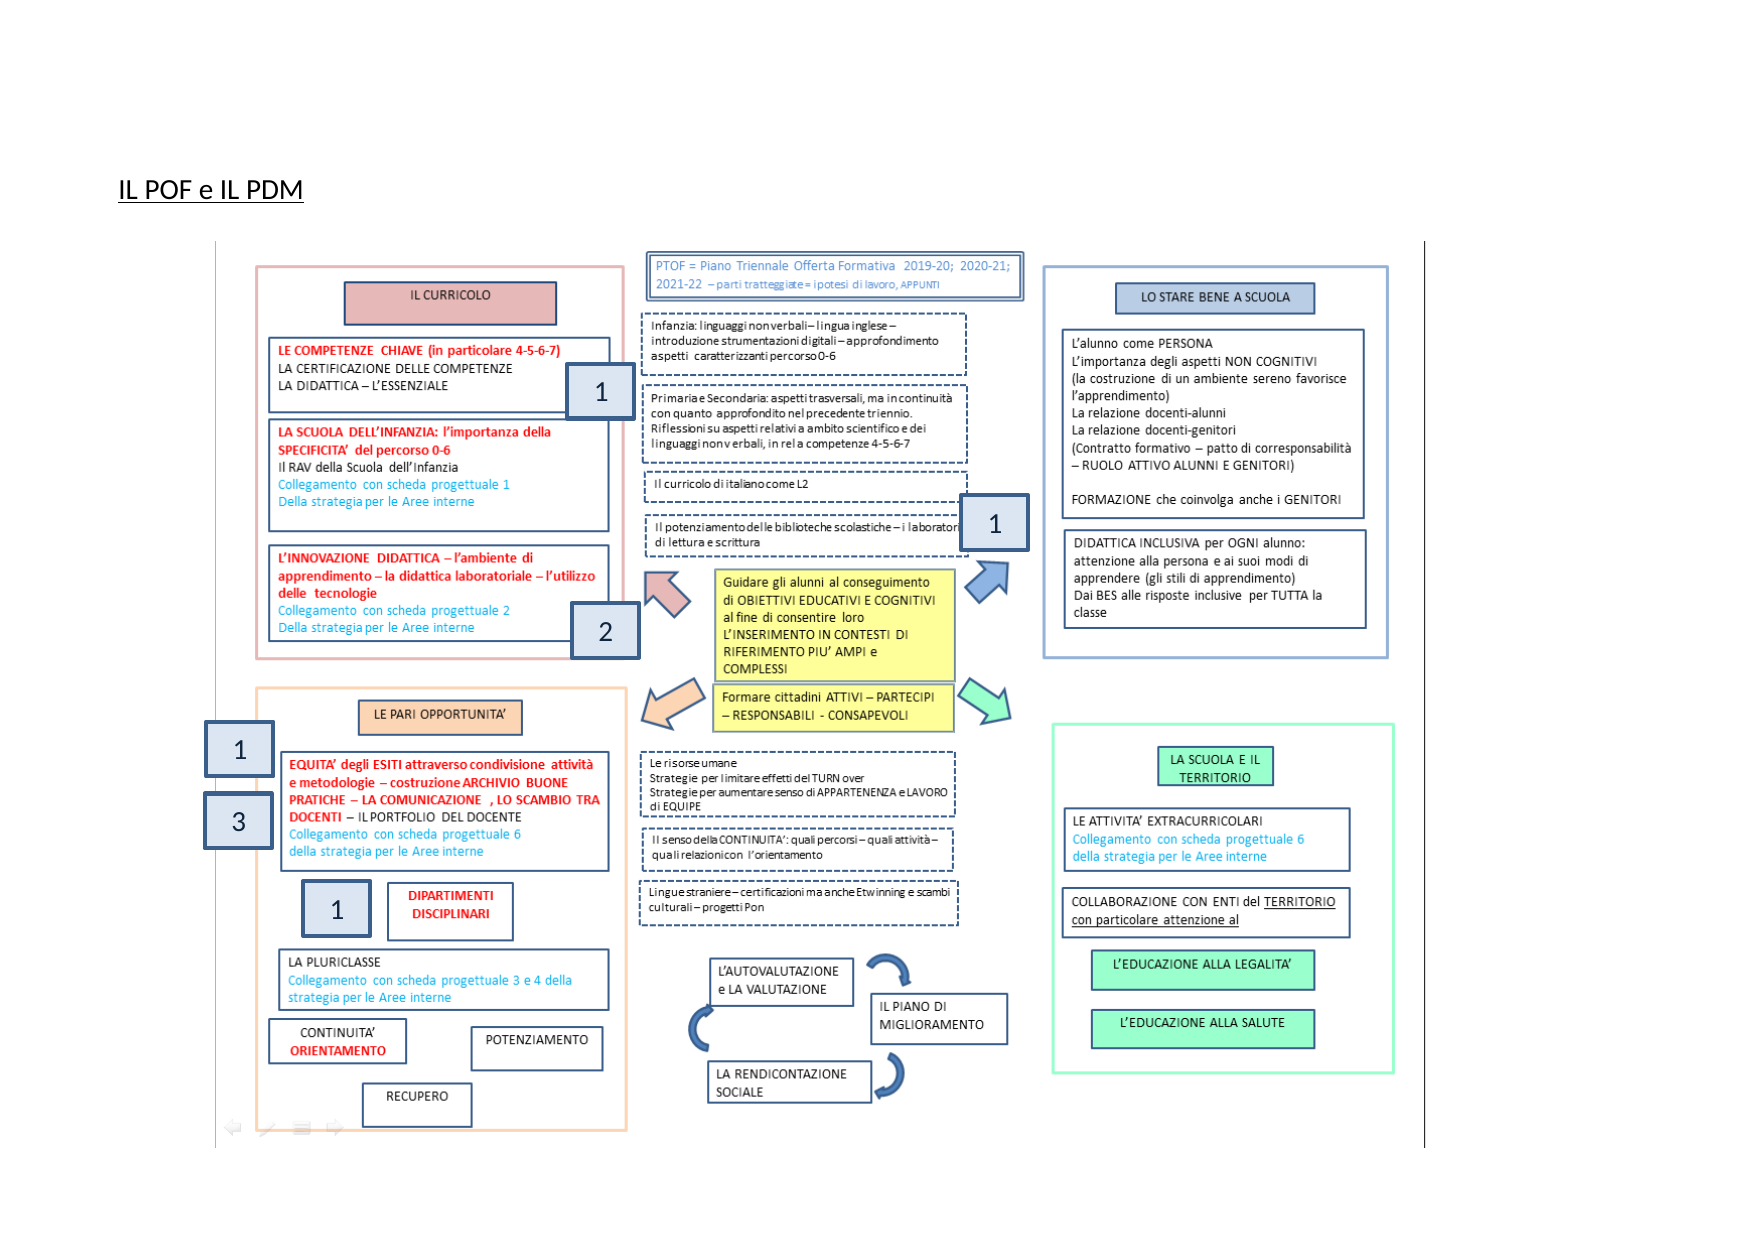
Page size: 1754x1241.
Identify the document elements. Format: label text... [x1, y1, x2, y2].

picture [215, 241, 1425, 1148]
text IL POF e IL PDM [118, 171, 1606, 207]
